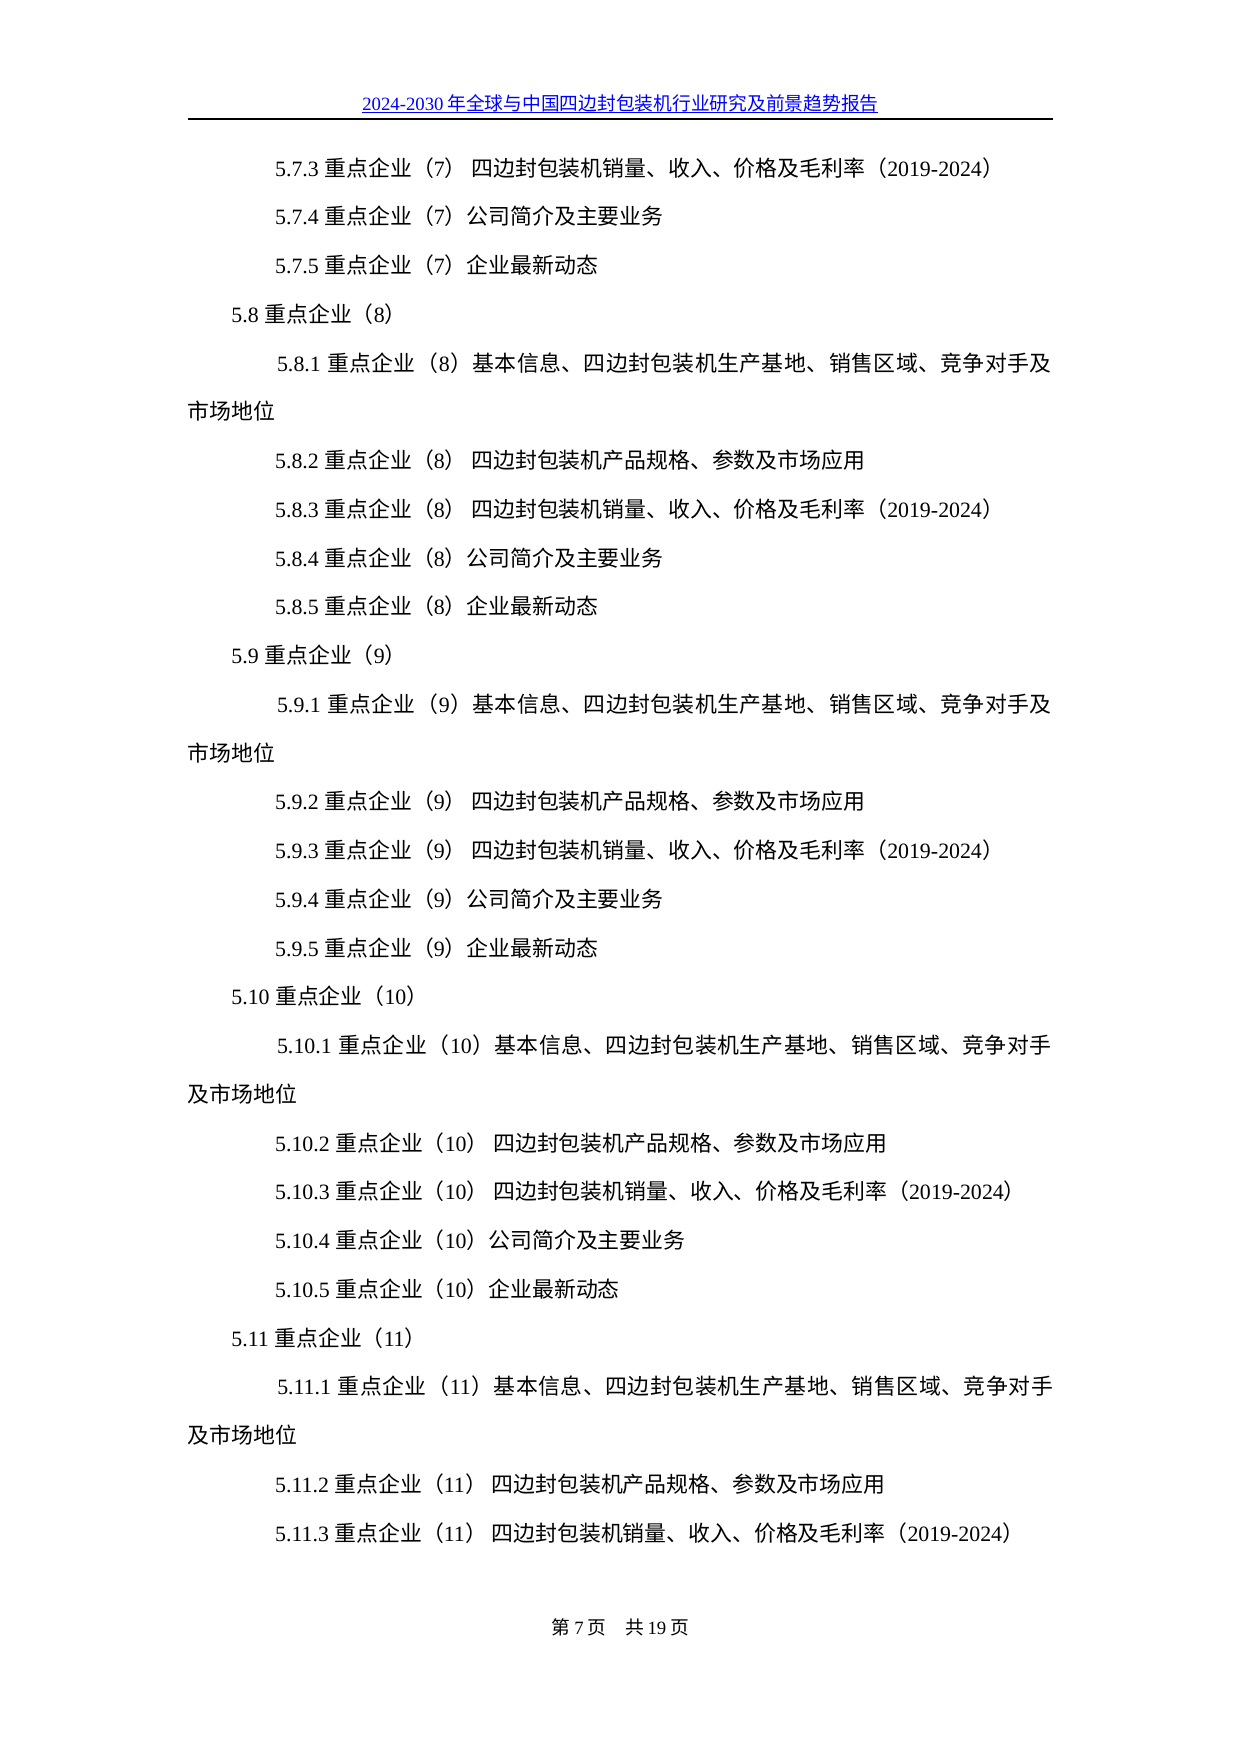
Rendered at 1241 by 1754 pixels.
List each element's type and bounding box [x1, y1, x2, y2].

text [187, 150, 1053, 1548]
